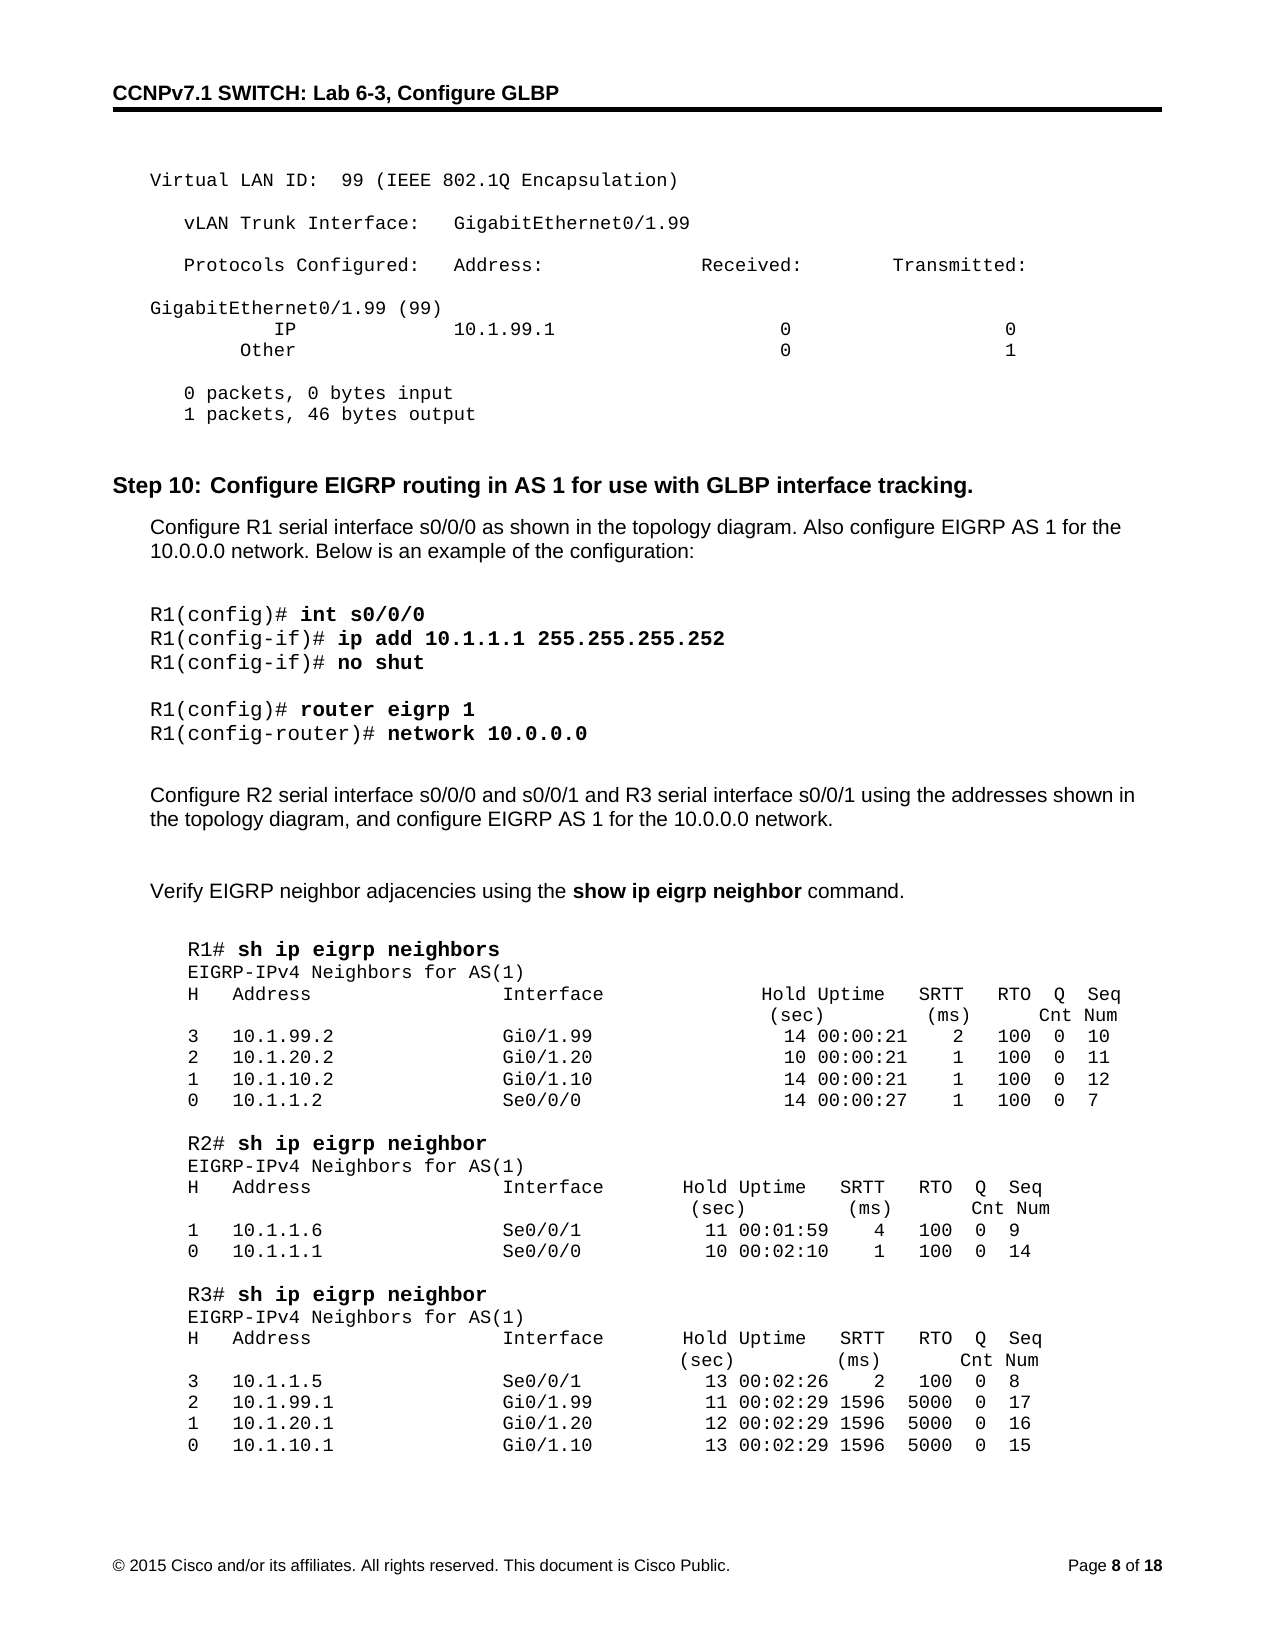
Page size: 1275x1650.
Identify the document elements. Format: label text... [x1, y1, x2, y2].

text 1 packets, 46 bytes output [150, 405, 1162, 426]
text 2 10.1.99.1 Gi0/1.99 11 00:02:29 1596 5000 0 17 [187, 1393, 1162, 1414]
text Configure R2 serial interface s0/0/0 and s0/0/1 and R3 serial interface s0/0/1 using the addresses shown in the topology diagram, and configure EIGRP AS 1 for the 10.0.0.0 network. [150, 782, 1162, 830]
text EIGRP-IPv4 Neighbors for AS(1) [187, 1308, 1162, 1329]
text 1 10.1.20.1 Gi0/1.20 12 00:02:29 1596 5000 0 16 [187, 1414, 1162, 1435]
text GigabitEthernet0/1.99 (99) [150, 299, 1162, 320]
text (sec) (ms) Cnt Num [187, 1350, 1162, 1372]
text R2# sh ip eigrp neighbor [187, 1133, 1162, 1157]
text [150, 256, 1162, 277]
text EIGRP-IPv4 Neighbors for AS(1) [187, 1157, 1162, 1178]
text 0 10.1.10.1 Gi0/1.10 13 00:02:29 1596 5000 0 15 [112, 1435, 1162, 1457]
text R1(config)# router eigrp 1 [150, 699, 1162, 723]
text 0 10.1.1.1 Se0/0/0 10 00:02:10 1 100 0 14 [112, 1242, 1162, 1263]
text R1# sh ip eigrp neighbors [187, 939, 1162, 963]
text 2 10.1.20.2 Gi0/1.20 10 00:00:21 1 100 0 11 [187, 1048, 1162, 1069]
text IP 10.1.99.1 0 0 [150, 320, 1162, 341]
text (sec) (ms) Cnt Num [187, 1006, 1162, 1027]
text R1(config-if)# ip add 10.1.1.1 255.255.255.252 [150, 628, 1162, 652]
text H Address Interface Hold Uptime SRTT RTO Q Seq [187, 984, 1162, 1006]
text Configure R1 serial interface s0/0/0 as shown in the topology diagram. Also configure EIGRP AS 1 for the 10.0.0.0 network. Below is an example of the configuration: [150, 515, 1162, 563]
text R1(config)# int s0/0/0 [150, 604, 1162, 628]
text 0 10.1.1.2 Se0/0/0 14 00:00:27 1 100 0 7 [112, 1091, 1162, 1112]
text R1(config-router)# network 10.0.0.0 [112, 723, 1162, 746]
text 3 10.1.99.2 Gi0/1.99 14 00:00:21 2 100 0 10 [187, 1027, 1162, 1048]
text 3 10.1.1.5 Se0/0/1 13 00:02:26 2 100 0 8 [187, 1372, 1162, 1393]
text Other 0 1 [150, 341, 1162, 362]
text (sec) (ms) Cnt Num [187, 1199, 1162, 1220]
text 1 10.1.1.6 Se0/0/1 11 00:01:59 4 100 0 9 [187, 1220, 1162, 1242]
text H Address Interface Hold Uptime SRTT RTO Q Seq [187, 1178, 1162, 1199]
text vLAN Trunk Interface: GigabitEthernet0/1.99 [150, 214, 1162, 235]
text EIGRP-IPv4 Neighbors for AS(1) [187, 963, 1162, 984]
text Verify EIGRP neighbor adjacencies using the show ip eigrp neighbor command. [150, 879, 1162, 903]
text 0 packets, 0 bytes input [150, 384, 1162, 405]
text Configure EIGRP routing in AS 1 for use with GLBP interface tracking. [112, 472, 1162, 499]
text H Address Interface Hold Uptime SRTT RTO Q Seq [187, 1329, 1162, 1350]
text R3# sh ip eigrp neighbor [187, 1284, 1162, 1308]
text 1 10.1.10.2 Gi0/1.10 14 00:00:21 1 100 0 12 [187, 1069, 1162, 1091]
text R1(config-if)# no shut [112, 652, 1162, 675]
text Virtual LAN ID: 99 (IEEE 802.1Q Encapsulation) [150, 171, 1162, 192]
